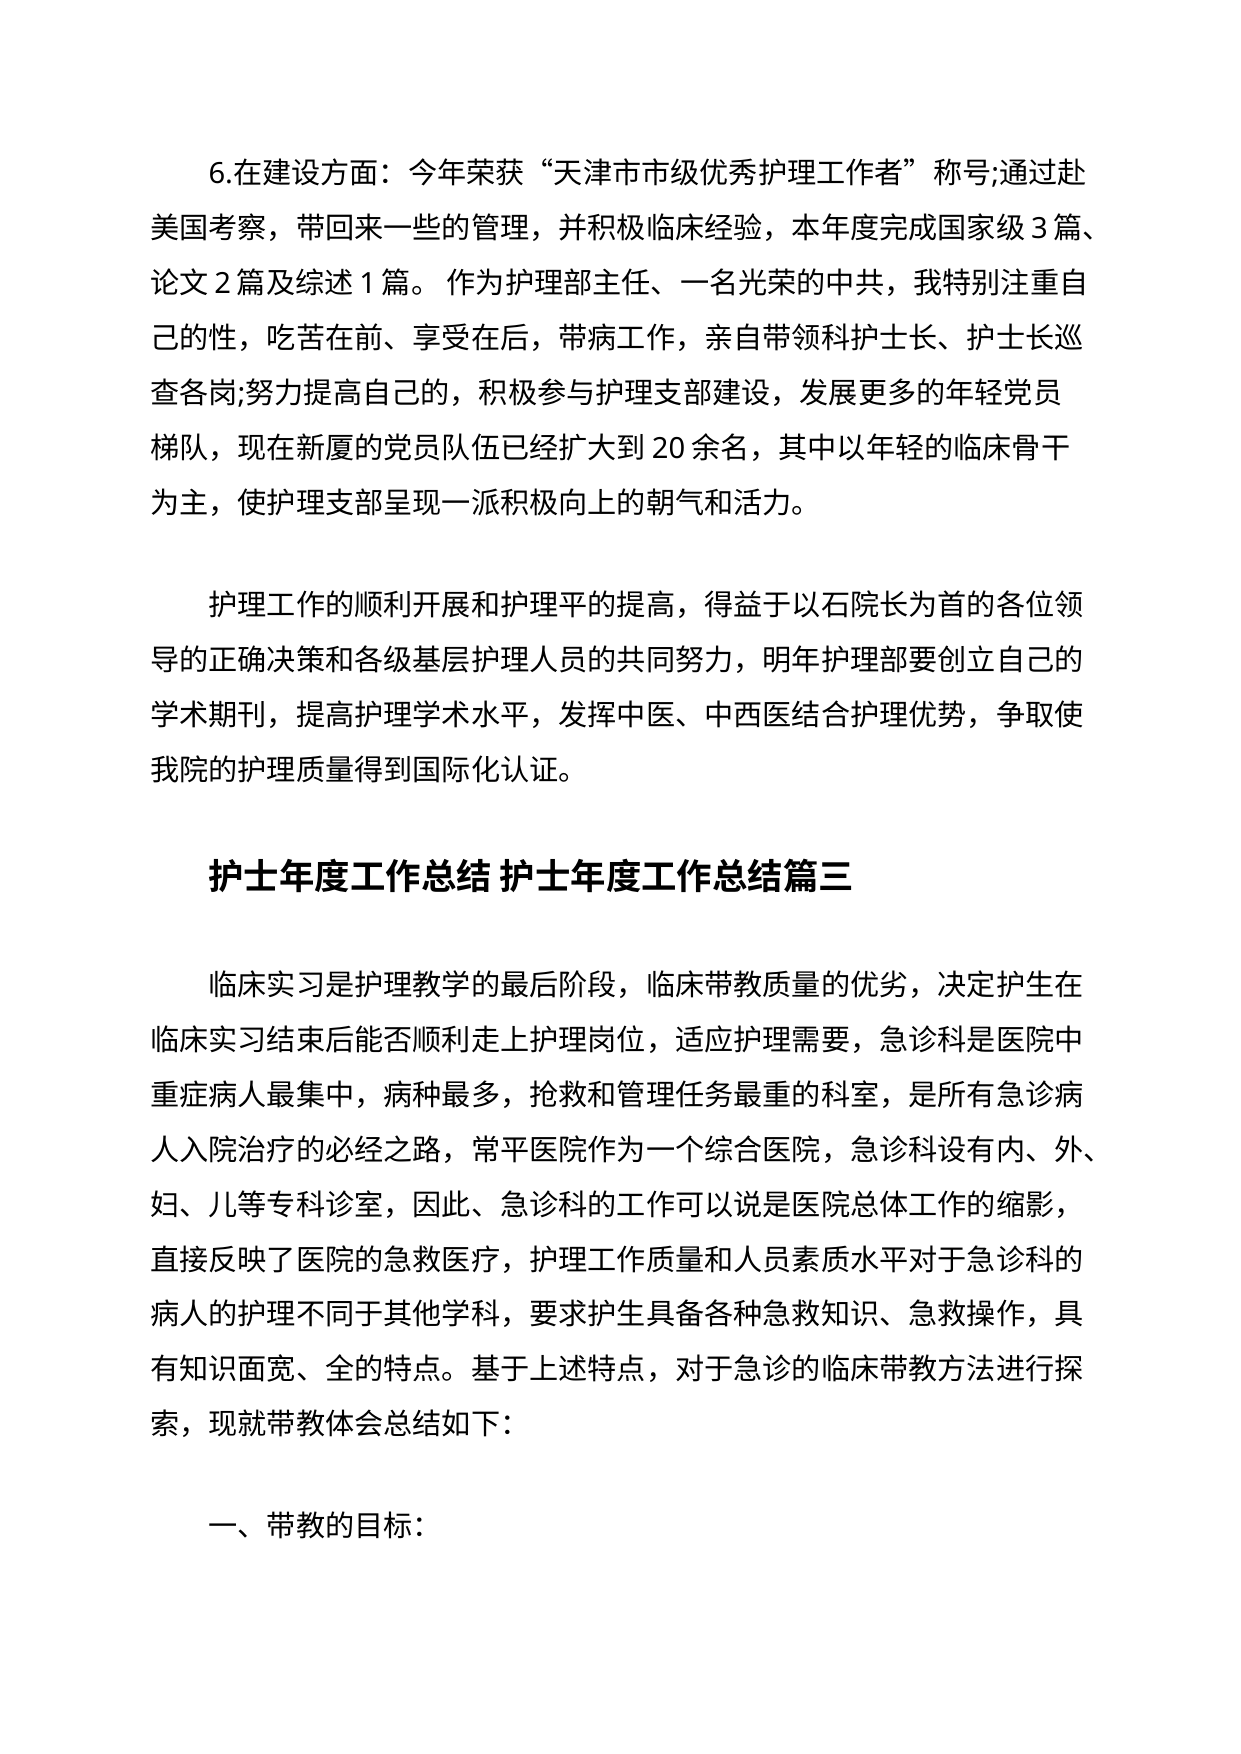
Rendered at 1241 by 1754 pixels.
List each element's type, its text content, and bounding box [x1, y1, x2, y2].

text 护理工作的顺利开展和护理平的提高，得益于以石院长为首的各位领导的正确决策和各级基层护理人员的共同努力，明年护理部要创立自己的学术期刊，提高护理学术水平，发挥中医、中西医结合护理优势，争取使我院的护理质量得到国际化认证。 [150, 582, 1090, 789]
text 临床实习是护理教学的最后阶段，临床带教质量的优劣，决定护生在临床实习结束后能否顺利走上护理岗位，适应护理需要，急诊科是医院中重症病人最集中，病种最多，抢救和管理任务最重的科室，是所有急诊病人入院治疗的必经之路，常平医院作为一个综合医院，急诊科设有内、外、妇、儿等专科诊室，因此、急诊科的工作可以说是医院总体工作的缩影，直接反映了医院的急救医疗，护理工作质量和人员素质水平对于急诊科的病人的护理不同于其他学科，要求护生具备各种急救知识、急救操作，具有知识面宽、全的特点。基于上述特点，对于急诊的临床带教方法进行探索，现就带教体会总结如下： [150, 962, 1090, 1443]
text 护士年度工作总结 护士年度工作总结篇三 [150, 848, 1090, 899]
text 一、带教的目标： [150, 1502, 1090, 1545]
text 6.在建设方面：今年荣获“天津市市级优秀护理工作者”称号;通过赴美国考察，带回来一些的管理，并积极临床经验，本年度完成国家级3篇、论文2篇及综述1篇。 作为护理部主任、一名光荣的中共，我特别注重自己的性，吃苦在前、享受在后，带病工作，亲自带领科护士长、护士长巡查各岗;努力提高自己的，积极参与护理支部建设，发展更多的年轻党员梯队，现在新厦的党员队伍已经扩大到20余名，其中以年轻的临床骨干为主，使护理支部呈现一派积极向上的朝气和活力。 [150, 150, 1090, 522]
